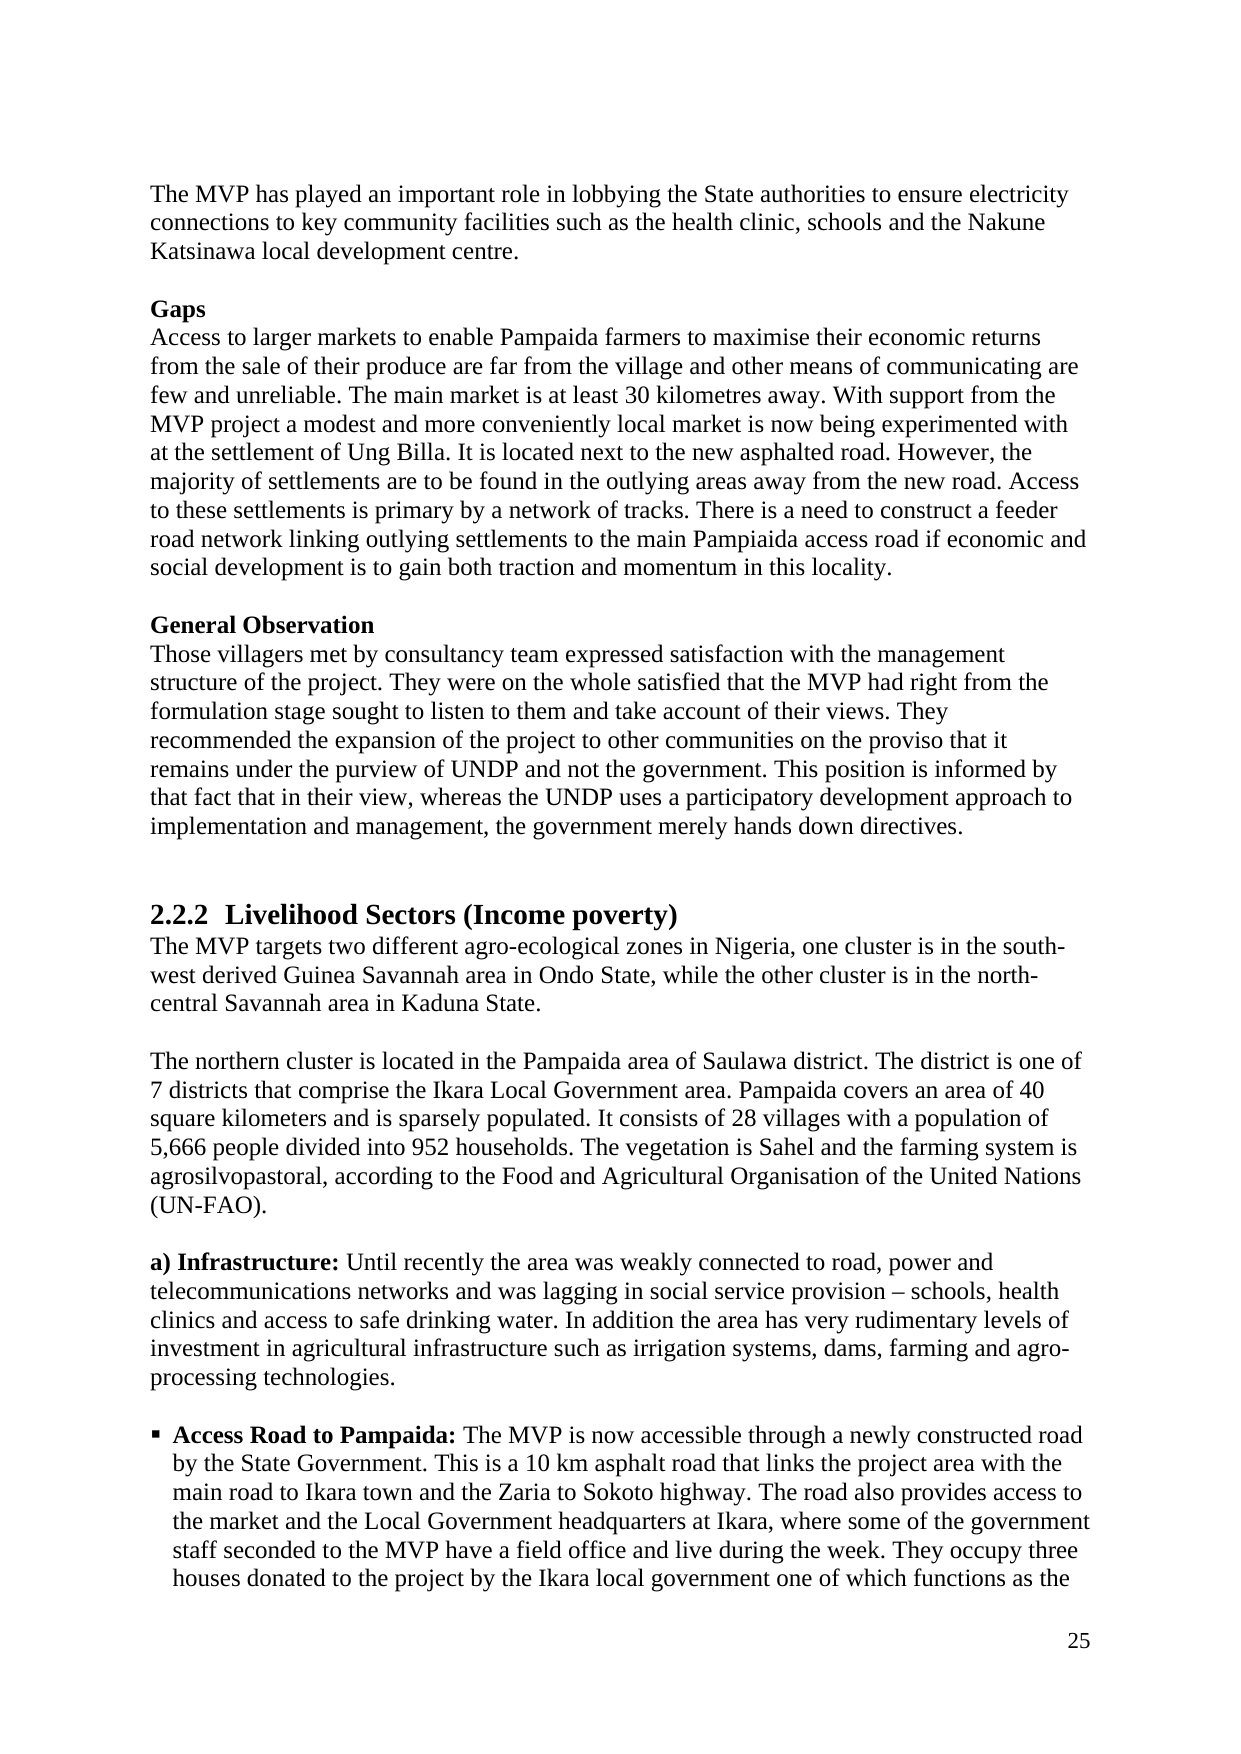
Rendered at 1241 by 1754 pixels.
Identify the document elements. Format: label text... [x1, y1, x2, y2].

text 2.2.2 Livelihood Sectors (Income poverty) [150, 897, 1090, 931]
text Those villagers met by consultancy team expressed satisfaction with the management structure of the project. They were on the whole satisfied that the MVP had right from the formulation stage sought to listen to them and take account of their views. They recommended the expansion of the project to other communities on the proviso that it remains under the purview of UNDP and not the government. This position is informed by that fact that in their view, whereas the UNDP uses a participatory development approach to implementation and management, the government merely hands down directives. [150, 639, 1090, 840]
text General Observation [150, 610, 1090, 639]
text The MVP targets two different agro-ecological zones in , one cluster is in the south-west derived Guinea Savannah area in , while the other cluster is in the north-central area in . [150, 931, 1090, 1017]
text The MVP has played an important role in lobbying the State authorities to ensure electricity connections to key community facilities such as the health clinic, schools and the Nakune Katsinawa local development centre. [150, 179, 1090, 265]
text a) Infrastructure: Until recently the area was weakly connected to road, power and telecommunications networks and was lagging in social service provision – schools, health clinics and access to safe drinking water. In addition the area has very rudimentary levels of investment in agricultural infrastructure such as irrigation systems, dams, farming and agro-processing technologies. [150, 1247, 1090, 1391]
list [150, 1420, 1090, 1592]
text The northern cluster is located in the Pampaida area of Saulawa district. The district is one of 7 districts that comprise the Ikara Local Government area. Pampaida covers an area of 40 square kilometers and is sparsely populated. It consists of 28 villages with a population of 5,666 people divided into 952 households. The vegetation is and the farming system is agrosilvopastoral, according to the Food and Agricultural Organisation of the United Nations (UN-FAO). [150, 1046, 1090, 1218]
text Gaps [150, 294, 1090, 322]
text Access to larger markets to enable Pampaida farmers to maximise their economic returns from the sale of their produce are far from the village and other means of communicating are few and unreliable. The main market is at least 30 kilometres away. With support from the MVP project a modest and more conveniently local market is now being experimented with at the settlement of Ung Billa. It is located next to the new asphalted road. However, the majority of settlements are to be found in the outlying areas away from the new road. Access to these settlements is primary by a network of tracks. There is a need to construct a feeder road network linking outlying settlements to the main Pampiaida access road if economic and social development is to gain both traction and momentum in this locality. [150, 322, 1090, 581]
